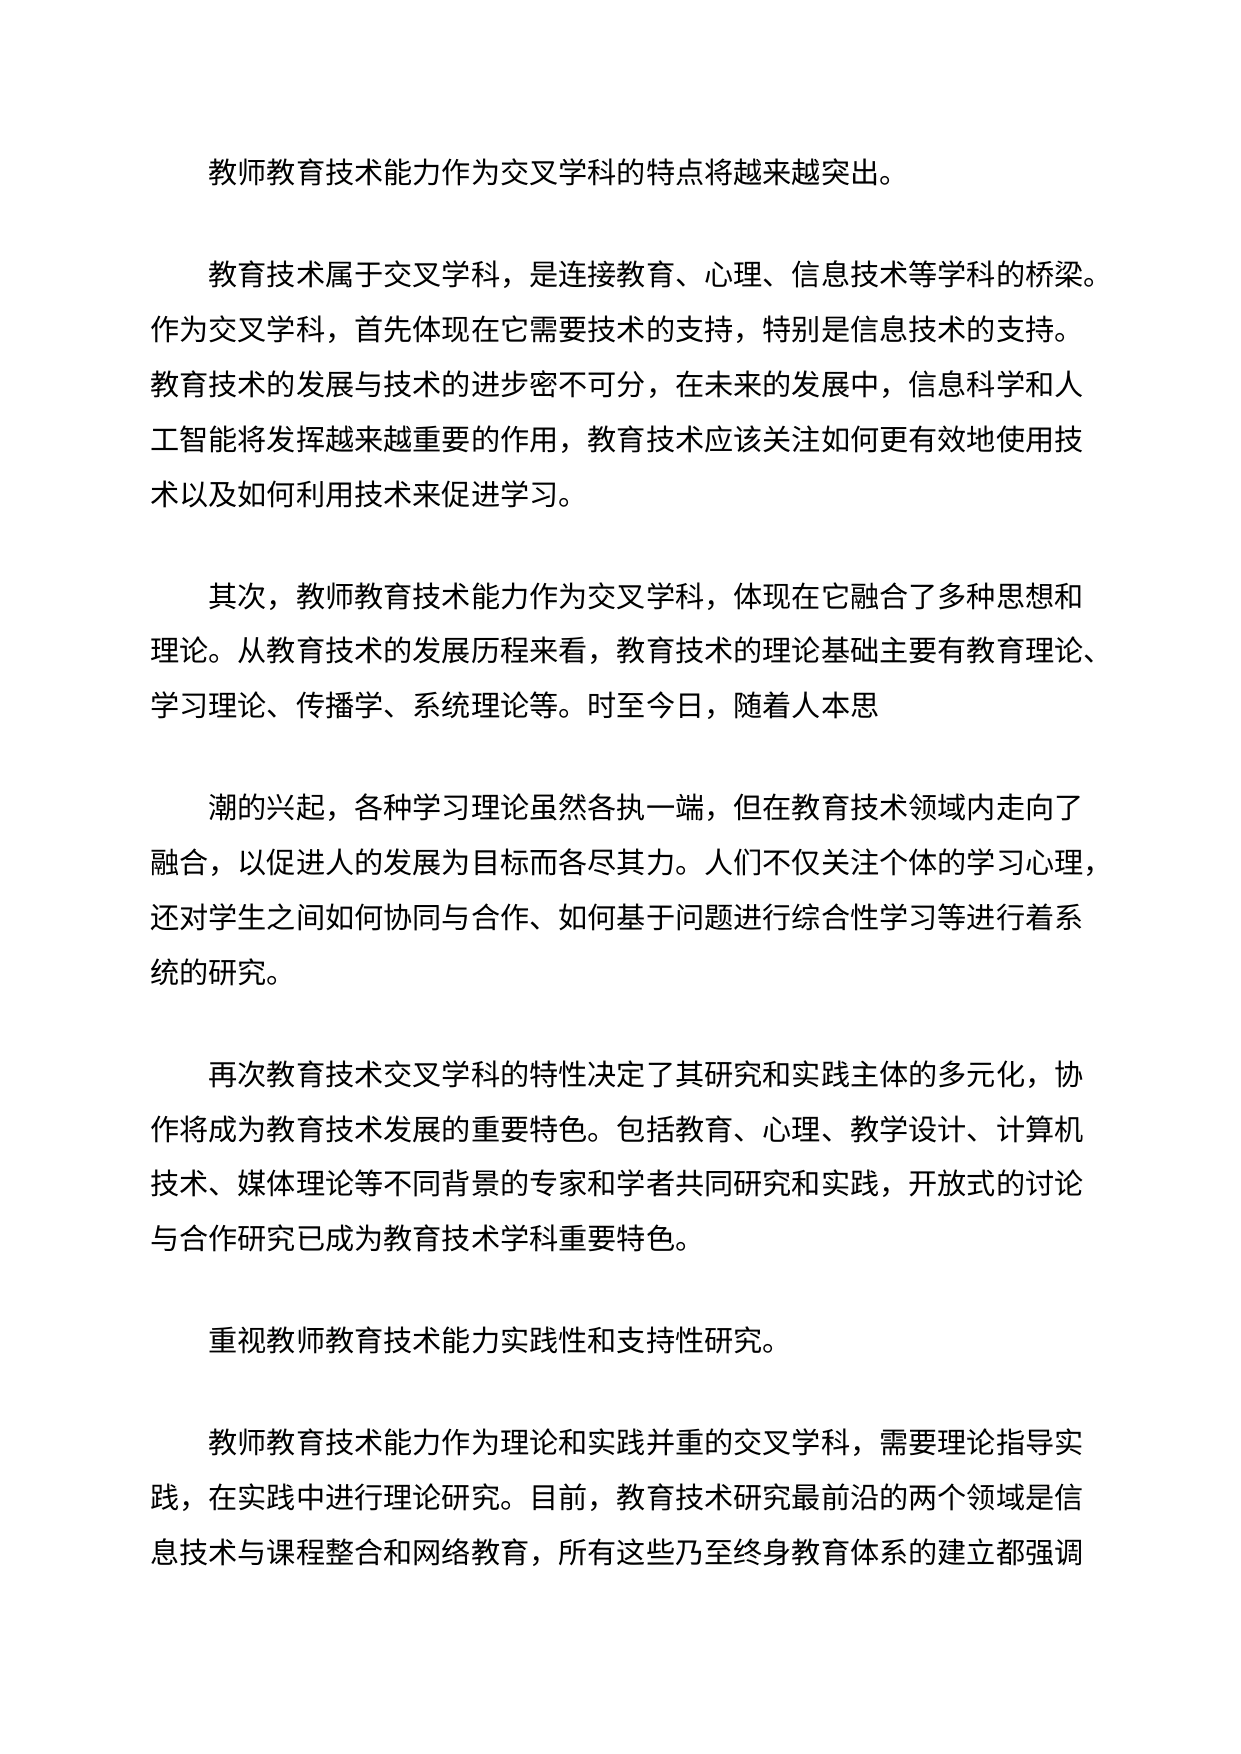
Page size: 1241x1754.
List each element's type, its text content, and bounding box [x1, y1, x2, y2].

text 潮的兴起，各种学习理论虽然各执一端，但在教育技术领域内走向了融合，以促进人的发展为目标而各尽其力。人们不仅关注个体的学习心理，还对学生之间如何协同与合作、如何基于问题进行综合性学习等进行着系统的研究。 [150, 785, 1090, 992]
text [150, 1419, 1090, 1571]
text 教育技术属于交叉学科，是连接教育、心理、信息技术等学科的桥梁。作为交叉学科，首先体现在它需要技术的支持，特别是信息技术的支持。教育技术的发展与技术的进步密不可分，在未来的发展中，信息科学和人工智能将发挥越来越重要的作用，教育技术应该关注如何更有效地使用技术以及如何利用技术来促进学习。 [150, 252, 1090, 514]
text 重视教师教育技术能力实践性和支持性研究。 [150, 1318, 1090, 1360]
text 再次教育技术交叉学科的特性决定了其研究和实践主体的多元化，协作将成为教育技术发展的重要特色。包括教育、心理、教学设计、计算机技术、媒体理论等不同背景的专家和学者共同研究和实践，开放式的讨论与合作研究已成为教育技术学科重要特色。 [150, 1051, 1090, 1258]
text 教师教育技术能力作为交叉学科的特点将越来越突出。 [150, 150, 1090, 192]
text 其次，教师教育技术能力作为交叉学科，体现在它融合了多种思想和理论。从教育技术的发展历程来看，教育技术的理论基础主要有教育理论、学习理论、传播学、系统理论等。时至今日，随着人本思 [150, 573, 1090, 725]
